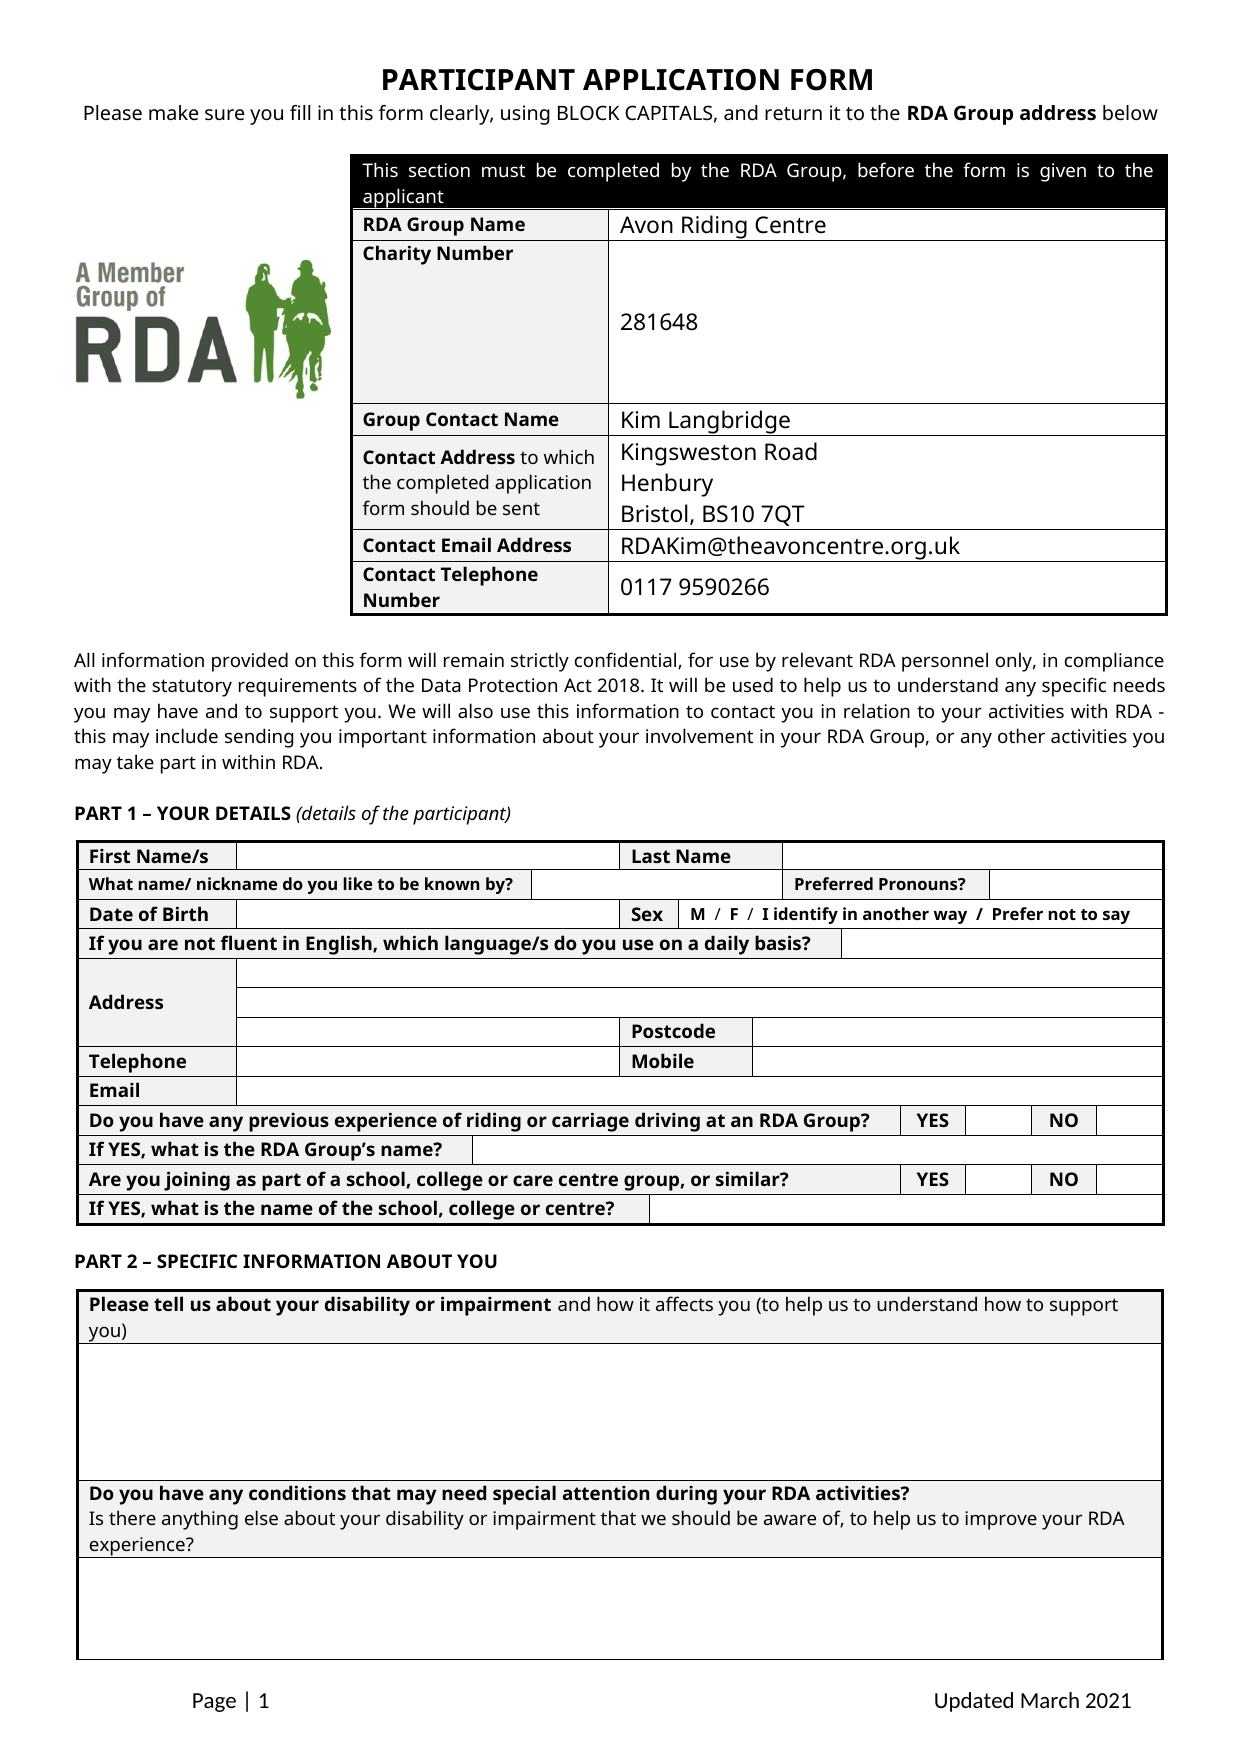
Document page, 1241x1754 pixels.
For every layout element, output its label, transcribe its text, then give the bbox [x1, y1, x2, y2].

table_cell NO [1032, 1165, 1096, 1193]
table_cell Are you joining as part of a school, college or care centre group, or similar? [79, 1165, 900, 1193]
table_cell [650, 1195, 1162, 1223]
text PART 2 – SPECIFIC INFORMATION ABOUT YOU [74, 1249, 1167, 1274]
table_cell [1097, 1106, 1162, 1134]
table_cell RDAKim@theavoncentre.org.uk [609, 530, 1165, 561]
table_cell Address [79, 959, 236, 1046]
table_cell NO [1032, 1106, 1096, 1134]
table_cell [473, 1136, 1162, 1164]
table_cell Do you have any conditions that may need special attention during your RDA activities? Is there anything else about your disability or impairment that we should be aware of, to help us to improve your RDA experience? [79, 1481, 1161, 1557]
table_cell If YES, what is the name of the school, college or centre? [79, 1195, 649, 1223]
table_cell If YES, what is the RDA Group’s name? [79, 1136, 472, 1164]
table_cell Group Contact Name [353, 404, 608, 435]
table_cell RDA Group Name [353, 210, 608, 240]
table_cell Mobile [620, 1047, 752, 1076]
table_cell Avon Riding Centre [609, 210, 1165, 240]
table_cell Charity Number [353, 241, 608, 403]
table_cell YES [901, 1106, 965, 1134]
text All information provided on this form will remain strictly confidential, for use by relevant RDA personnel only, in compliance with the statutory requirements of the Data Protection Act 2018. It will be used to help us to understand any specific needs you may have and to support you. We will also use this information to contact you in relation to your activities with RDA - this may include sending you important information about your involvement in your RDA Group, or any other activities you may take part in within RDA. [74, 647, 1167, 774]
table_cell [237, 1018, 619, 1046]
table_cell Kim Langbridge [609, 404, 1165, 435]
table_cell Email [79, 1077, 236, 1105]
table_cell [237, 1047, 619, 1076]
table_cell [990, 870, 1162, 899]
text PART 1 – YOUR DETAILS (details of the participant) [74, 800, 1167, 826]
table_cell If you are not fluent in English, which language/s do you use on a daily basis? [79, 929, 841, 958]
table_cell [237, 959, 1162, 987]
picture [70, 258, 343, 404]
table_cell Contact Address to which the completed application form should be sent [353, 436, 608, 529]
table_cell [237, 900, 619, 928]
table_cell Postcode [620, 1018, 752, 1046]
table_cell [753, 1047, 1162, 1076]
table_cell [1097, 1165, 1162, 1193]
table_cell What name/ nickname do you like to be known by? [79, 870, 531, 899]
table_cell [753, 1018, 1162, 1046]
table_cell YES [901, 1165, 965, 1193]
table_header [237, 843, 619, 869]
table_cell [79, 1558, 1161, 1659]
table_header First Name/s [79, 843, 236, 869]
table_cell [79, 1344, 1161, 1479]
table_cell [966, 1106, 1031, 1134]
table_cell 0117 9590266 [609, 562, 1165, 612]
table_cell M / F / I identify in another way / Prefer not to say [679, 900, 1162, 928]
text Please make sure you fill in this form clearly, using BLOCK CAPITALS, and return it to the RDA Group address below [74, 99, 1167, 126]
table_cell Telephone [79, 1047, 236, 1076]
table_header Last Name [620, 843, 782, 869]
table_cell [237, 1077, 1162, 1105]
table_cell Contact Email Address [353, 530, 608, 561]
table_cell Contact Telephone Number [353, 562, 608, 612]
table_header Please tell us about your disability or impairment and how it affects you (to help us to understand how to support you) [79, 1292, 1161, 1343]
table_cell 281648 [609, 241, 1165, 403]
table_cell Kingsweston Road Henbury Bristol, BS10 7QT [609, 436, 1165, 529]
table_cell Preferred Pronouns? [783, 870, 989, 899]
table_cell Date of Birth [79, 900, 236, 928]
table_cell [237, 988, 1162, 1017]
table_cell [532, 870, 782, 899]
table_cell [966, 1165, 1031, 1193]
table_cell Do you have any previous experience of riding or carriage driving at an RDA Group? [79, 1106, 900, 1134]
text PARTICIPANT APPLICATION FORM [89, 59, 1167, 99]
table_cell Sex [620, 900, 678, 928]
table_header [783, 843, 1162, 869]
table_header This section must be completed by the RDA Group, before the form is given to the applicant [353, 158, 1165, 208]
table_cell [842, 929, 1162, 958]
